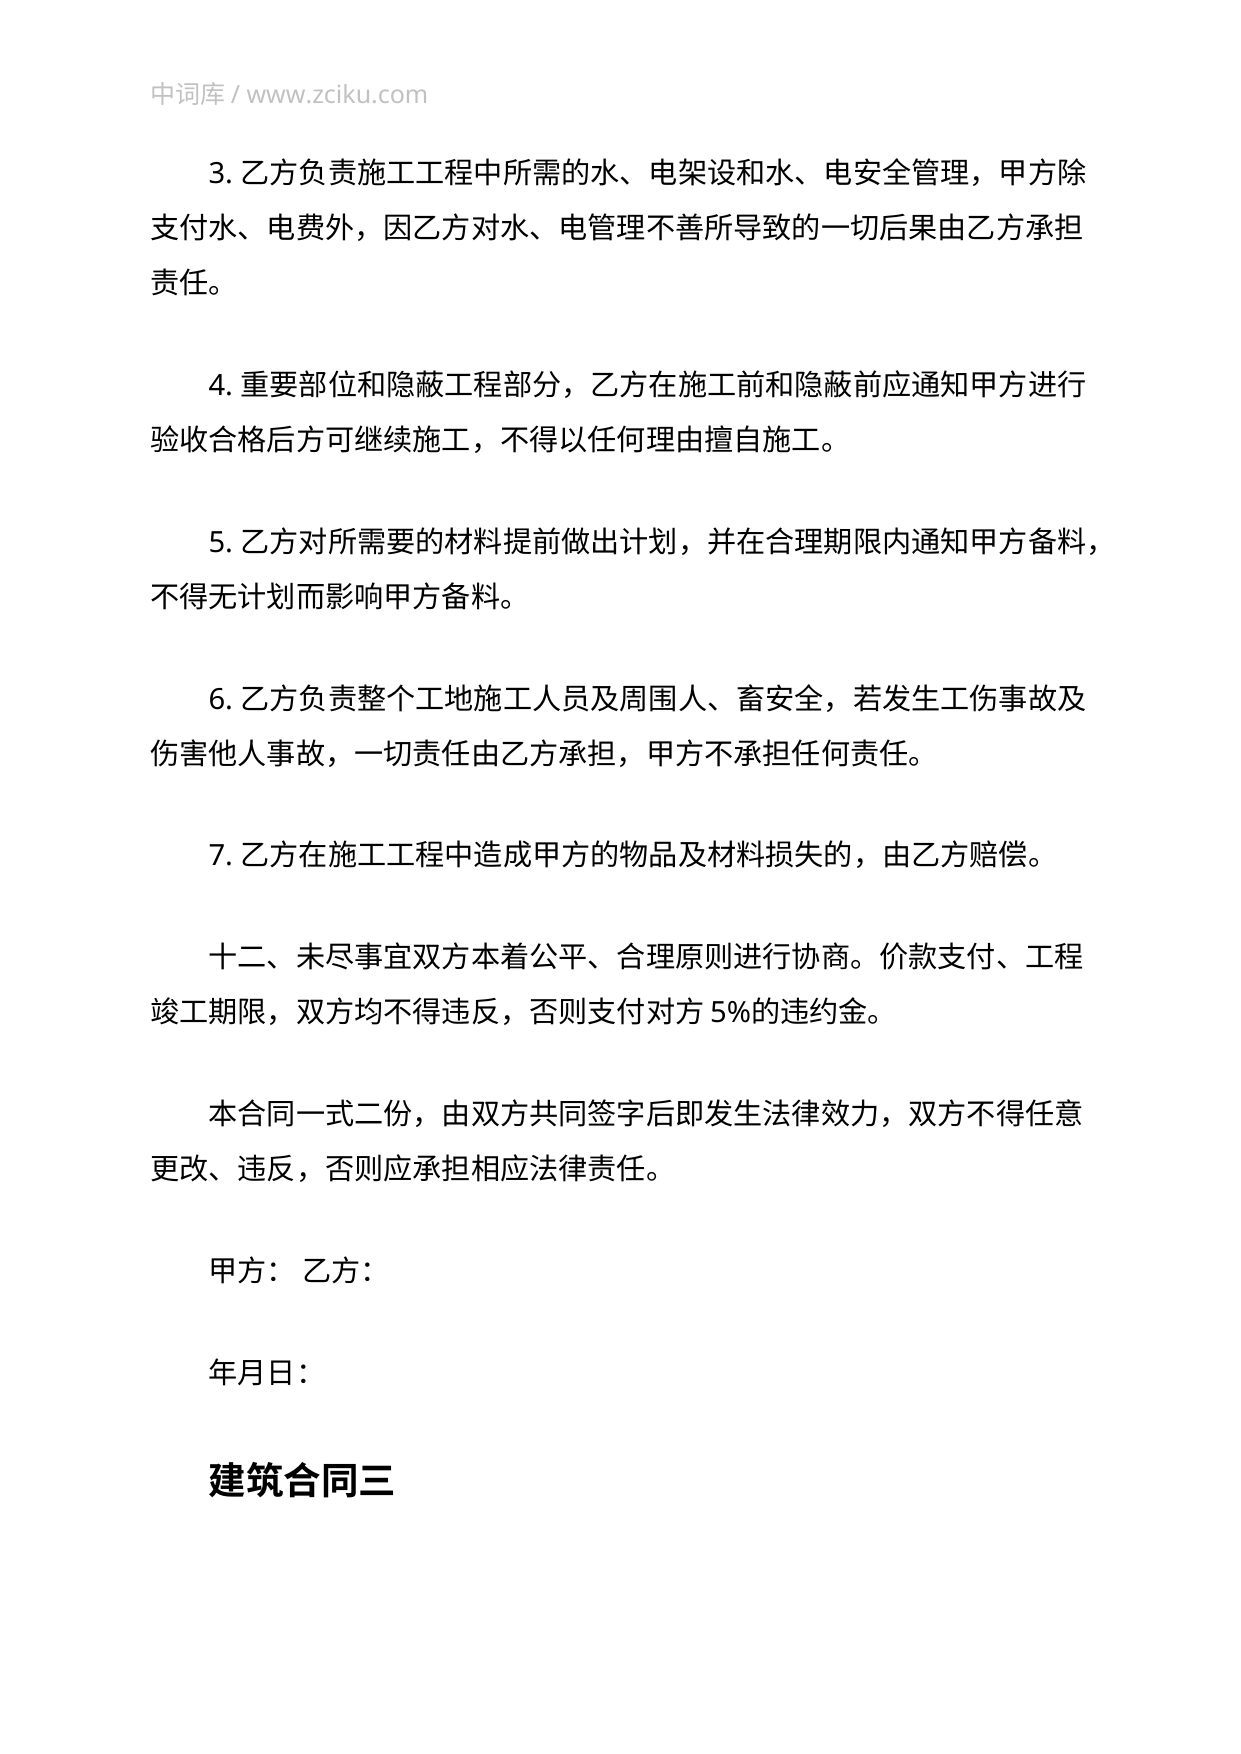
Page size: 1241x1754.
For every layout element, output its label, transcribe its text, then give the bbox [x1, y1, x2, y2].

text 5. 乙方对所需要的材料提前做出计划，并在合理期限内通知甲方备料，不得无计划而影响甲方备料。 [150, 518, 1090, 616]
text 6. 乙方负责整个工地施工人员及周围人、畜安全，若发生工伤事故及伤害他人事故，一切责任由乙方承担，甲方不承担任何责任。 [150, 675, 1090, 772]
text 本合同一式二份，由双方共同签字后即发生法律效力，双方不得任意更改、违反，否则应承担相应法律责任。 [150, 1091, 1090, 1188]
text 3. 乙方负责施工工程中所需的水、电架设和水、电安全管理，甲方除支付水、电费外，因乙方对水、电管理不善所导致的一切后果由乙方承担责任。 [150, 150, 1090, 302]
text 4. 重要部位和隐蔽工程部分，乙方在施工前和隐蔽前应通知甲方进行验收合格后方可继续施工，不得以任何理由擅自施工。 [150, 362, 1090, 459]
text 甲方： 乙方： [150, 1247, 1090, 1290]
text 建筑合同三 [150, 1451, 1090, 1505]
text 7. 乙方在施工工程中造成甲方的物品及材料损失的，由乙方赔偿。 [150, 832, 1090, 874]
text 年月日： [150, 1349, 1090, 1392]
text 十二、未尽事宜双方本着公平、合理原则进行协商。价款支付、工程竣工期限，双方均不得违反，否则支付对方5%的违约金。 [150, 934, 1090, 1031]
